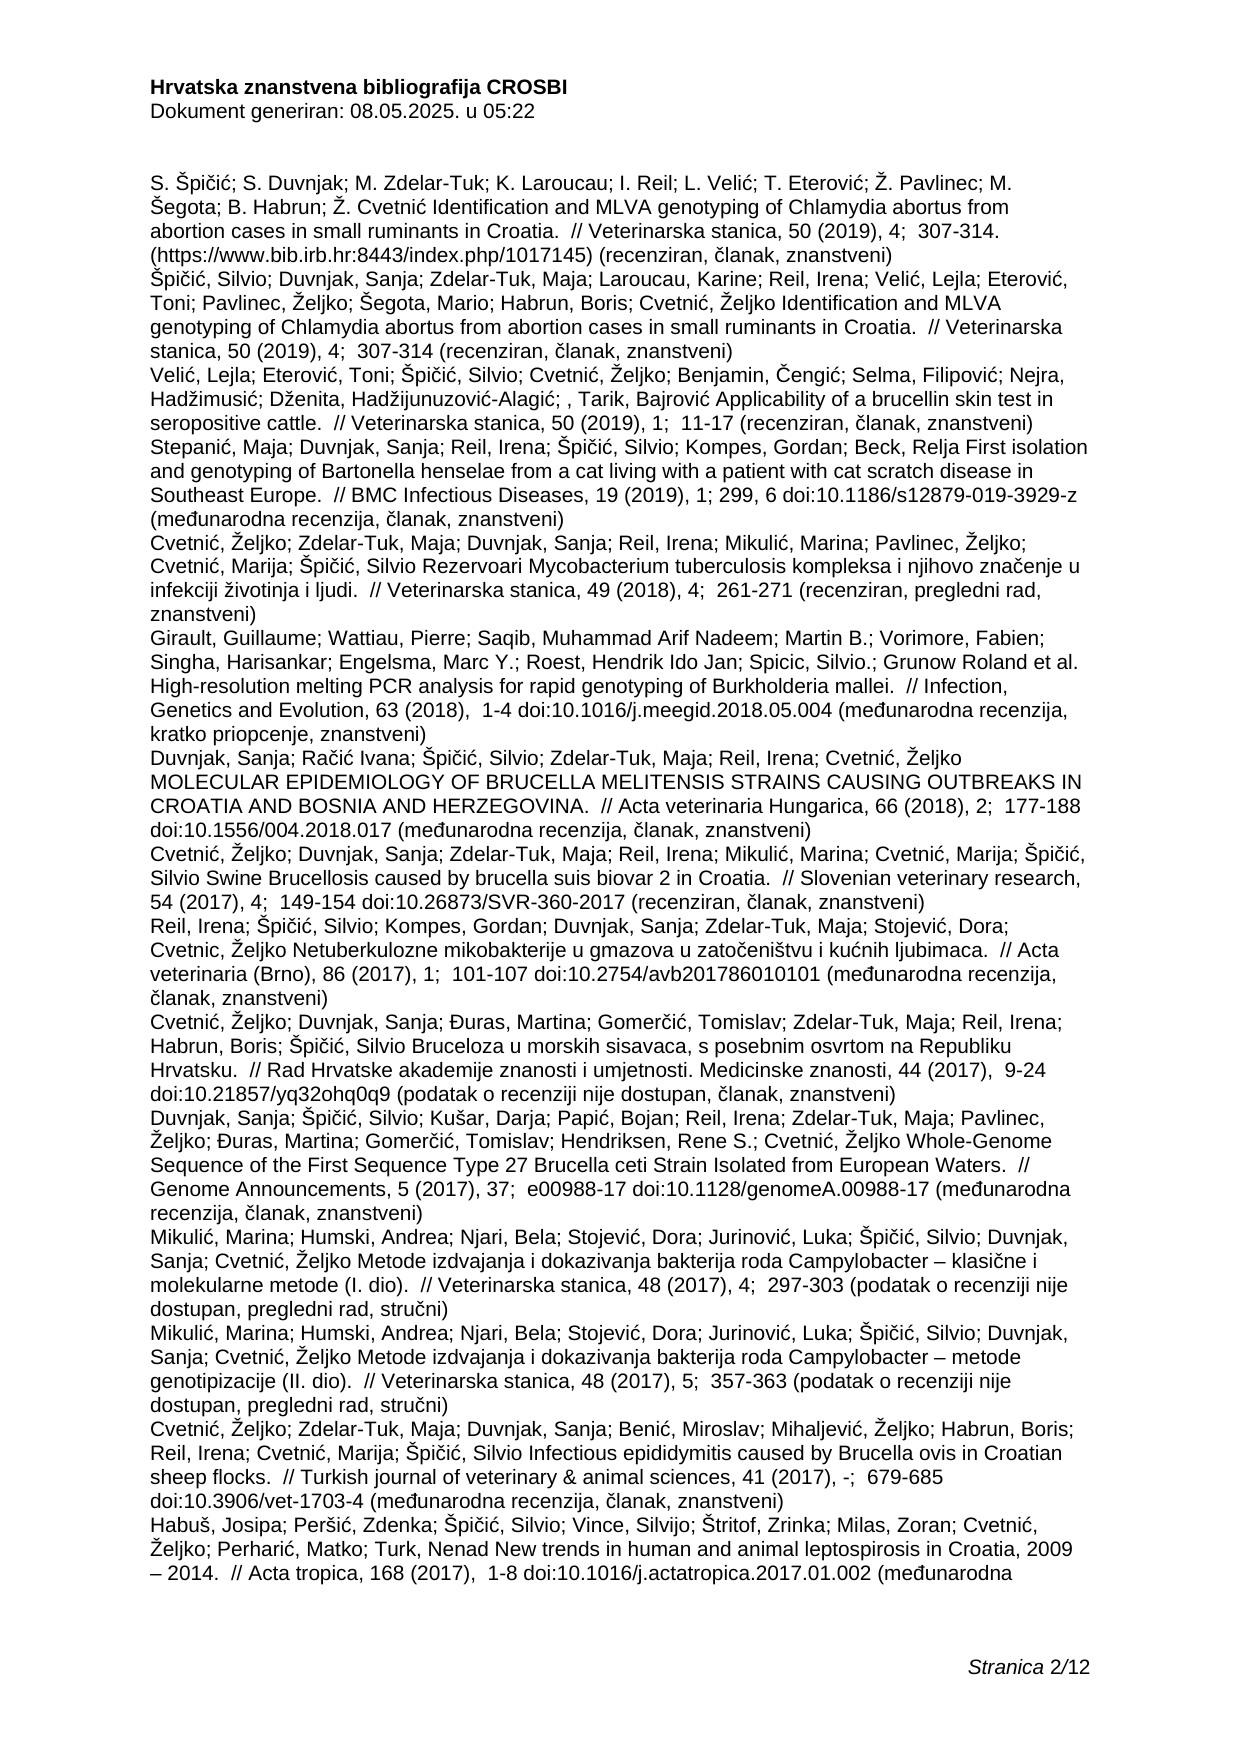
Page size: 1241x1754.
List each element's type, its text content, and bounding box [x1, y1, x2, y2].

text Cvetnić, Željko; Zdelar-Tuk, Maja; Duvnjak, Sanja; Benić, Miroslav; Mihaljević, Željko; Habrun, Boris; Reil, Irena; Cvetnić, Marija; Špičić, Silvio [150, 1417, 1090, 1513]
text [150, 1513, 1090, 1584]
text Duvnjak, Sanja; Račić Ivana; Špičić, Silvio; Zdelar-Tuk, Maja; Reil, Irena; Cvetnić, Željko [150, 746, 1090, 842]
text Cvetnić, Željko; Duvnjak, Sanja; Đuras, Martina; Gomerčić, Tomislav; Zdelar-Tuk, Maja; Reil, Irena; Habrun, Boris; Špičić, Silvio [150, 1009, 1090, 1105]
text Mikulić, Marina; Humski, Andrea; Njari, Bela; Stojević, Dora; Jurinović, Luka; Špičić, Silvio; Duvnjak, Sanja; Cvetnić, Željko [150, 1321, 1090, 1417]
text Mikulić, Marina; Humski, Andrea; Njari, Bela; Stojević, Dora; Jurinović, Luka; Špičić, Silvio; Duvnjak, Sanja; Cvetnić, Željko [150, 1225, 1090, 1321]
text Stepanić, Maja; Duvnjak, Sanja; Reil, Irena; Špičić, Silvio; Kompes, Gordan; Beck, Relja [150, 434, 1090, 530]
text Cvetnić, Željko; Zdelar-Tuk, Maja; Duvnjak, Sanja; Reil, Irena; Mikulić, Marina; Pavlinec, Željko; Cvetnić, Marija; Špičić, Silvio [150, 530, 1090, 626]
text Duvnjak, Sanja; Špičić, Silvio; Kušar, Darja; Papić, Bojan; Reil, Irena; Zdelar-Tuk, Maja; Pavlinec, Željko; Đuras, Martina; Gomerčić, Tomislav; Hendriksen, Rene S.; Cvetnić, Željko [150, 1105, 1090, 1225]
text Cvetnić, Željko; Duvnjak, Sanja; Zdelar-Tuk, Maja; Reil, Irena; Mikulić, Marina; Cvetnić, Marija; Špičić, Silvio [150, 842, 1090, 914]
text S. Špičić; S. Duvnjak; M. Zdelar-Tuk; K. Laroucau; I. Reil; L. Velić; T. Eterović; Ž. Pavlinec; M. Šegota; B. Habrun; Ž. Cvetnić [150, 171, 1090, 267]
text Girault, Guillaume; Wattiau, Pierre; Saqib, Muhammad Arif Nadeem; Martin B.; Vorimore, Fabien; Singha, Harisankar; Engelsma, Marc Y.; Roest, Hendrik Ido Jan; Spicic, Silvio.; Grunow Roland et al. [150, 626, 1090, 746]
text Špičić, Silvio; Duvnjak, Sanja; Zdelar-Tuk, Maja; Laroucau, Karine; Reil, Irena; Velić, Lejla; Eterović, Toni; Pavlinec, Željko; Šegota, Mario; Habrun, Boris; Cvetnić, Željko [150, 267, 1090, 363]
text Velić, Lejla; Eterović, Toni; Špičić, Silvio; Cvetnić, Željko; Benjamin, Čengić; Selma, Filipović; Nejra, Hadžimusić; Dženita, Hadžijunuzović-Alagić; , Tarik, Bajrović [150, 363, 1090, 434]
text Reil, Irena; Špičić, Silvio; Kompes, Gordan; Duvnjak, Sanja; Zdelar-Tuk, Maja; Stojević, Dora; Cvetnic, Željko [150, 914, 1090, 1009]
